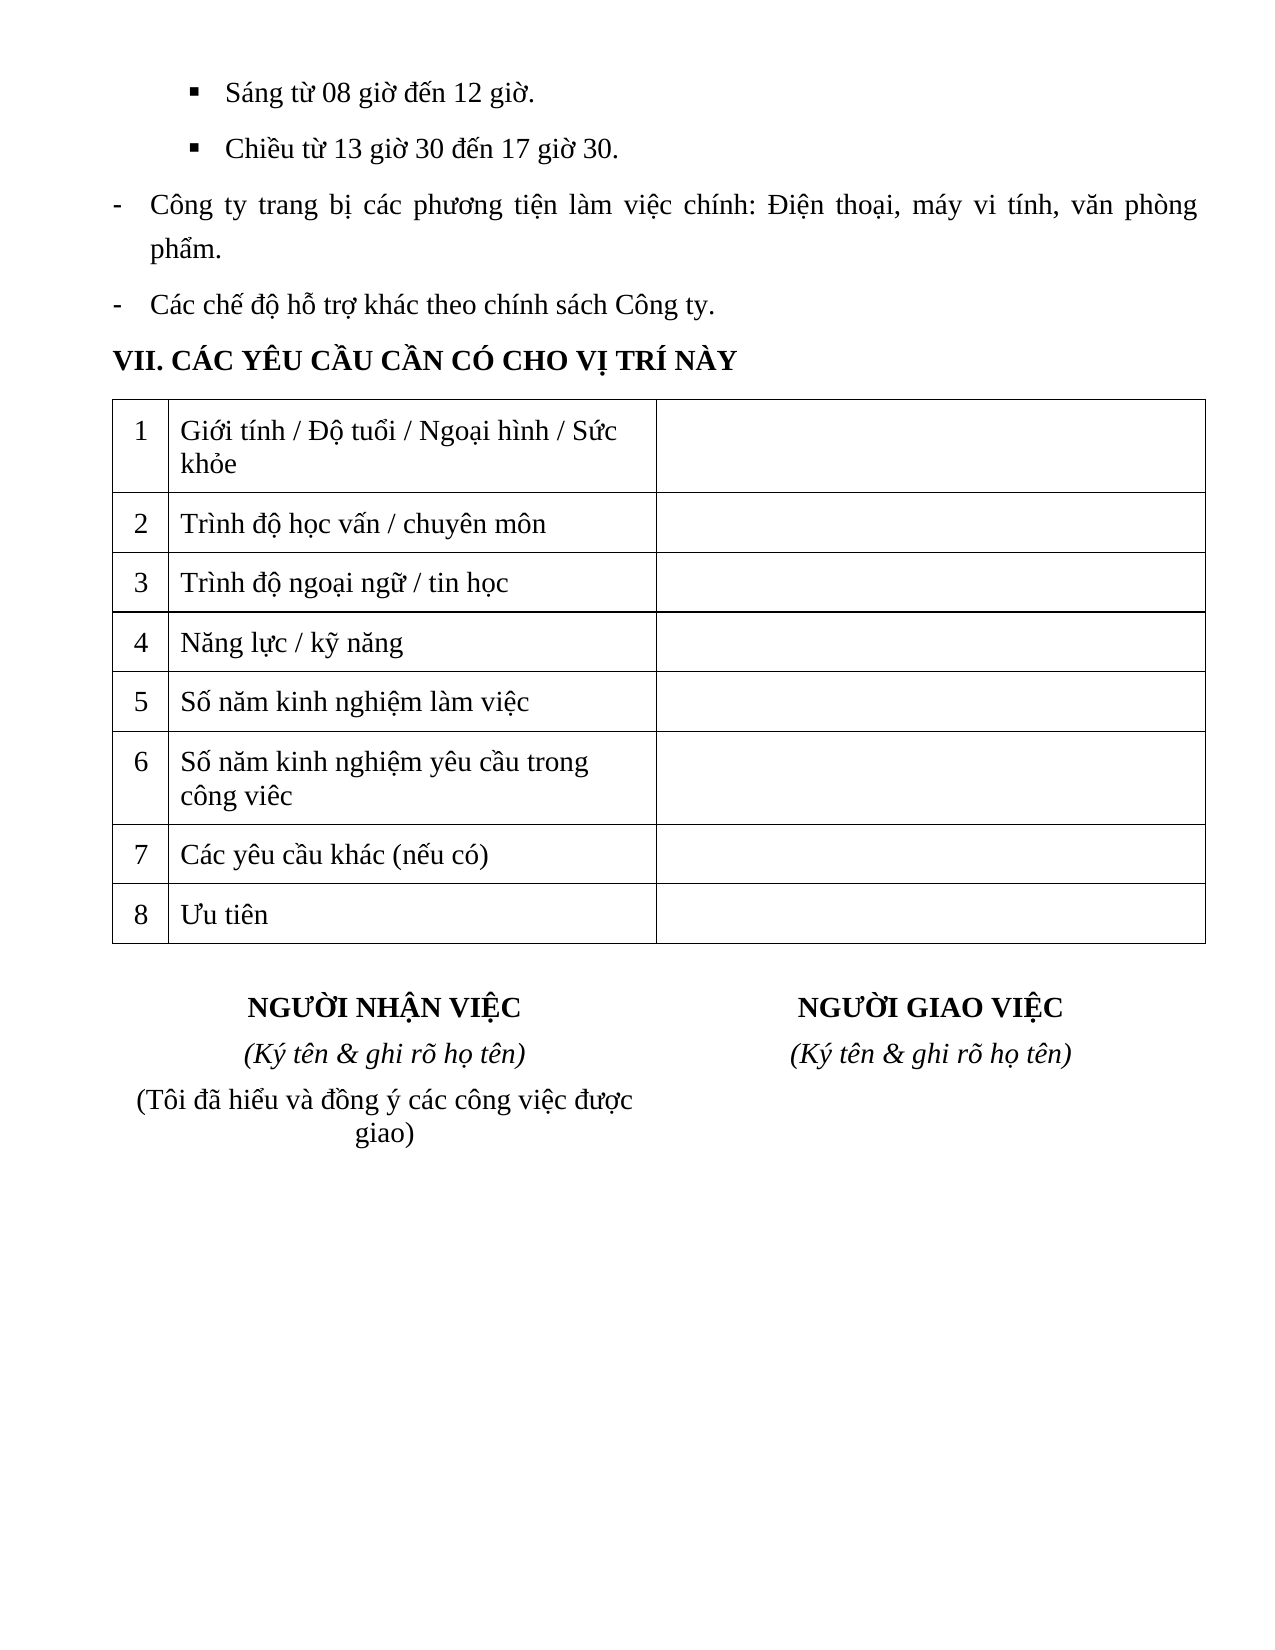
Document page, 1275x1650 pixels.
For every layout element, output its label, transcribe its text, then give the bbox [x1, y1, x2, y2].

table_cell 8 [113, 884, 168, 943]
list Các chế độ hỗ trợ khác theo chính sách Công ty. [112, 287, 1200, 321]
table_cell Năng lực / kỹ năng [169, 613, 656, 671]
table_cell Ưu tiên [169, 884, 656, 943]
table_cell Các yêu cầu khác (nếu có) [169, 825, 656, 883]
table_cell [657, 732, 1205, 824]
table_cell [657, 825, 1205, 883]
table_cell [657, 884, 1205, 943]
table_cell 3 [113, 553, 168, 611]
text VII. CÁC YÊU CẦU CẦN CÓ CHO VỊ TRÍ NÀY [112, 343, 1200, 377]
table_cell 4 [113, 613, 168, 671]
table_header NGƯỜI GIAO VIỆC (Ký tên & ghi rõ họ tên) [656, 978, 1205, 1162]
list Công ty trang bị các phương tiện làm việc chính: Điện thoại, máy vi tính, văn phòng phẩm. [112, 187, 1200, 264]
table_cell [657, 672, 1205, 731]
table_cell 2 [113, 493, 168, 552]
table_cell 6 [113, 732, 168, 824]
table_header 1 [113, 400, 168, 492]
table_cell [657, 553, 1205, 611]
table_header NGƯỜI NHẬN VIỆC (Ký tên & ghi rõ họ tên) (Tôi đã hiểu và đồng ý các công việc được giao) [113, 978, 656, 1162]
table_cell Trình độ học vấn / chuyên môn [169, 493, 656, 552]
table_cell 7 [113, 825, 168, 883]
table_cell 5 [113, 672, 168, 731]
table_cell Số năm kinh nghiệm yêu cầu trong công viêc [169, 732, 656, 824]
table_cell Số năm kinh nghiệm làm việc [169, 672, 656, 731]
list Sáng từ 08 giờ đến 12 giờ. [187, 75, 1200, 109]
table_cell [657, 493, 1205, 552]
table_header [657, 400, 1205, 492]
table_header Giới tính / Độ tuổi / Ngoại hình / Sức khỏe [169, 400, 656, 492]
table_cell Trình độ ngoại ngữ / tin học [169, 553, 656, 611]
table_cell [657, 613, 1205, 671]
list Chiều từ 13 giờ 30 đến 17 giờ 30. [187, 131, 1200, 165]
